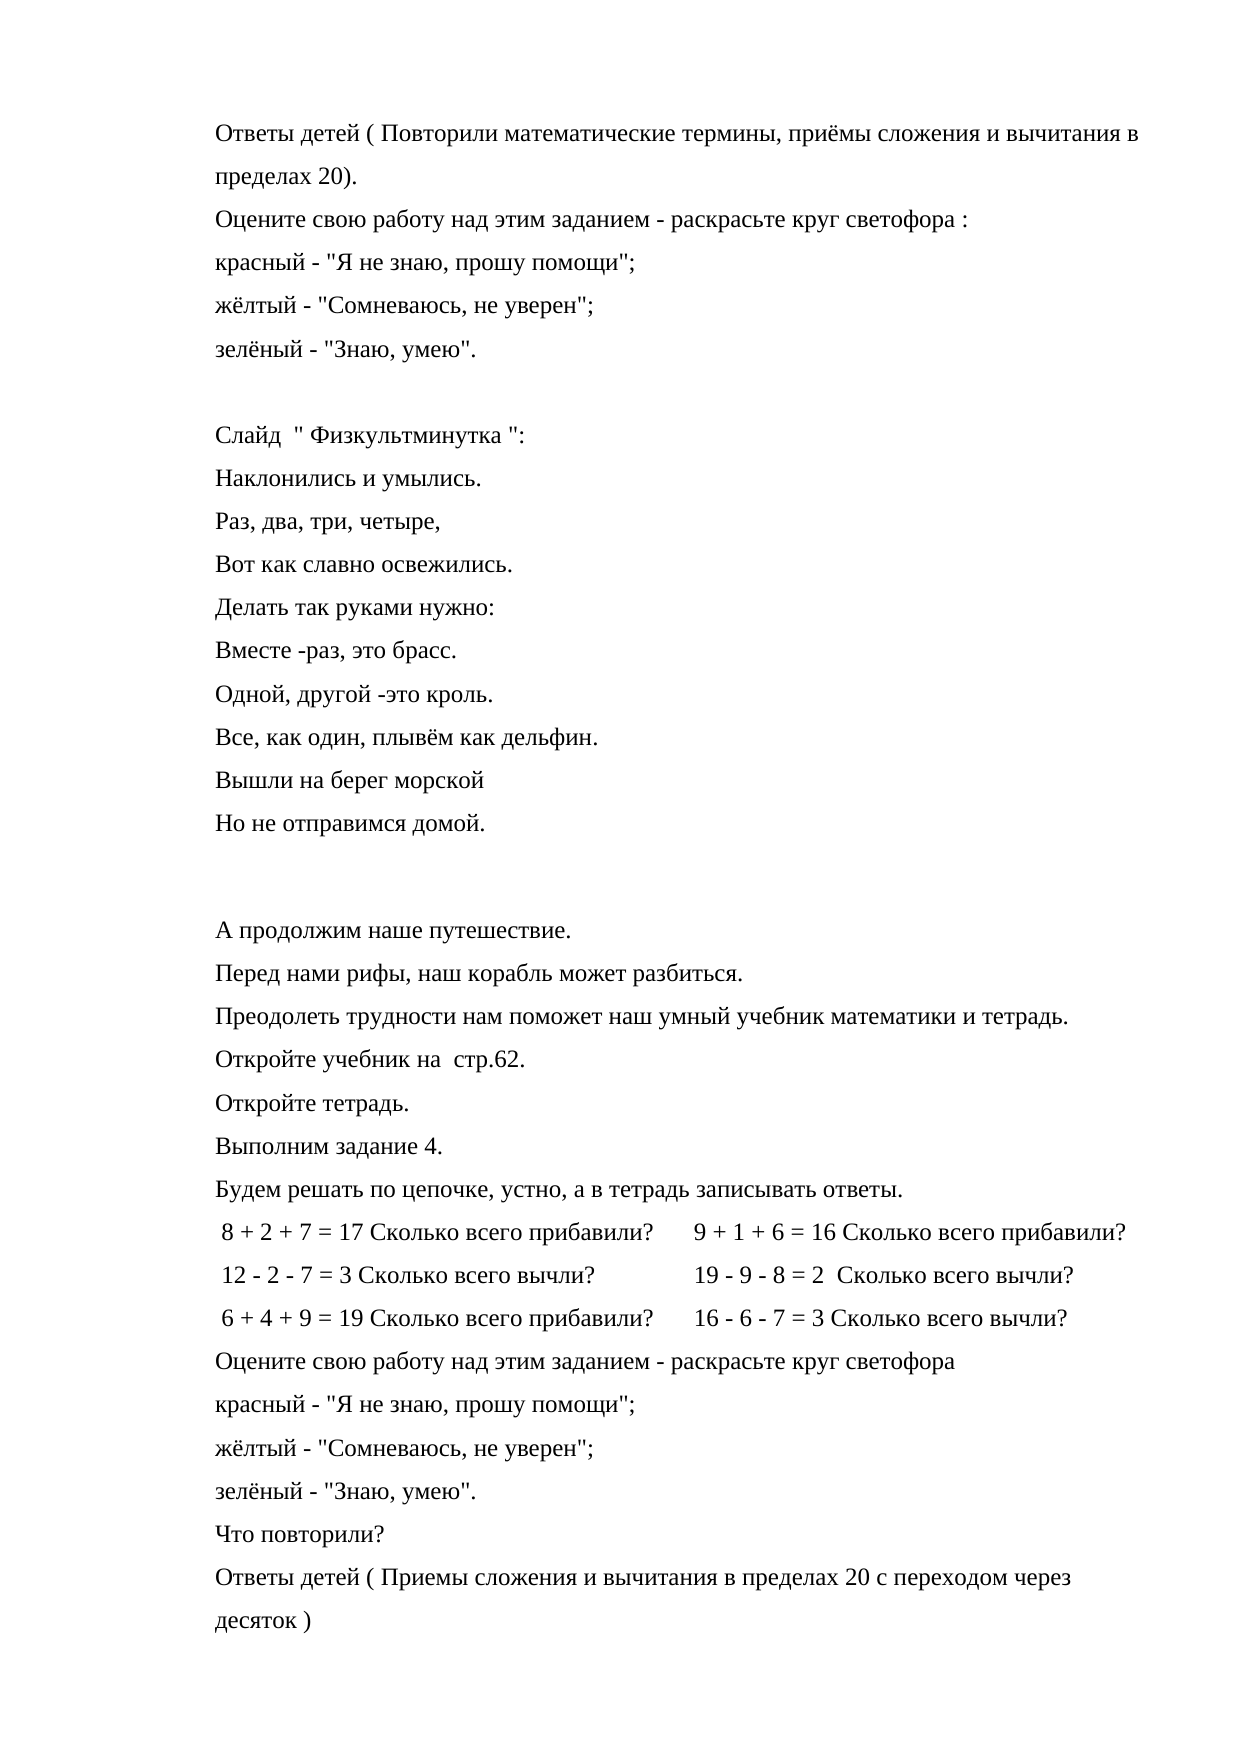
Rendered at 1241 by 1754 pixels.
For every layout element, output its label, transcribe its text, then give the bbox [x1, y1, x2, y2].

text А продолжим наше путешествие. [215, 915, 1152, 944]
text Раз, два, три, четыре, [215, 506, 1152, 535]
text Ответы детей ( Приемы сложения и вычитания в пределах 20 с переходом через десяток ) [215, 1562, 1152, 1634]
text Ответы детей ( Повторили математические термины, приёмы сложения и вычитания в пределах 20). [215, 118, 1152, 190]
text Преодолеть трудности нам поможет наш умный учебник математики и тетрадь. [215, 1001, 1152, 1030]
text Все, как один, плывём как дельфин. [215, 722, 1152, 751]
text Оцените свою работу над этим заданием - раскрасьте круг светофора [215, 1346, 1152, 1375]
text Делать так руками нужно: [215, 592, 1152, 621]
text Но не отправимся домой. [215, 808, 1152, 837]
text Перед нами рифы, наш корабль может разбиться. [215, 958, 1152, 987]
text зелёный - "Знаю, умею". [215, 1476, 1152, 1504]
text жёлтый - "Сомневаюсь, не уверен"; [215, 291, 1152, 319]
text Выполним задание 4. [215, 1131, 1152, 1159]
text 8 + 2 + 7 = 17 Сколько всего прибавили? 9 + 1 + 6 = 16 Сколько всего прибавили? [215, 1217, 1152, 1246]
text Слайд " Физкультминутка ": [215, 420, 1152, 449]
text 6 + 4 + 9 = 19 Сколько всего прибавили? 16 - 6 - 7 = 3 Сколько всего вычли? [215, 1303, 1152, 1332]
text 12 - 2 - 7 = 3 Сколько всего вычли? 19 - 9 - 8 = 2 Сколько всего вычли? [215, 1260, 1152, 1289]
text красный - "Я не знаю, прошу помощи"; [215, 1389, 1152, 1418]
text Вышли на берег морской [215, 765, 1152, 794]
text Вот как славно освежились. [215, 549, 1152, 578]
text Откройте тетрадь. [215, 1088, 1152, 1116]
text Будем решать по цепочке, устно, а в тетрадь записывать ответы. [215, 1174, 1152, 1203]
text Вместе -раз, это брасс. [215, 636, 1152, 664]
text Что повторили? [215, 1519, 1152, 1548]
text Откройте учебник на стр.62. [215, 1044, 1152, 1073]
text красный - "Я не знаю, прошу помощи"; [215, 247, 1152, 276]
text Одной, другой -это кроль. [215, 679, 1152, 707]
text Наклонились и умылись. [215, 463, 1152, 492]
text жёлтый - "Сомневаюсь, не уверен"; [215, 1433, 1152, 1461]
text Оцените свою работу над этим заданием - раскрасьте круг светофора : [215, 204, 1152, 233]
text зелёный - "Знаю, умею". [215, 334, 1152, 362]
